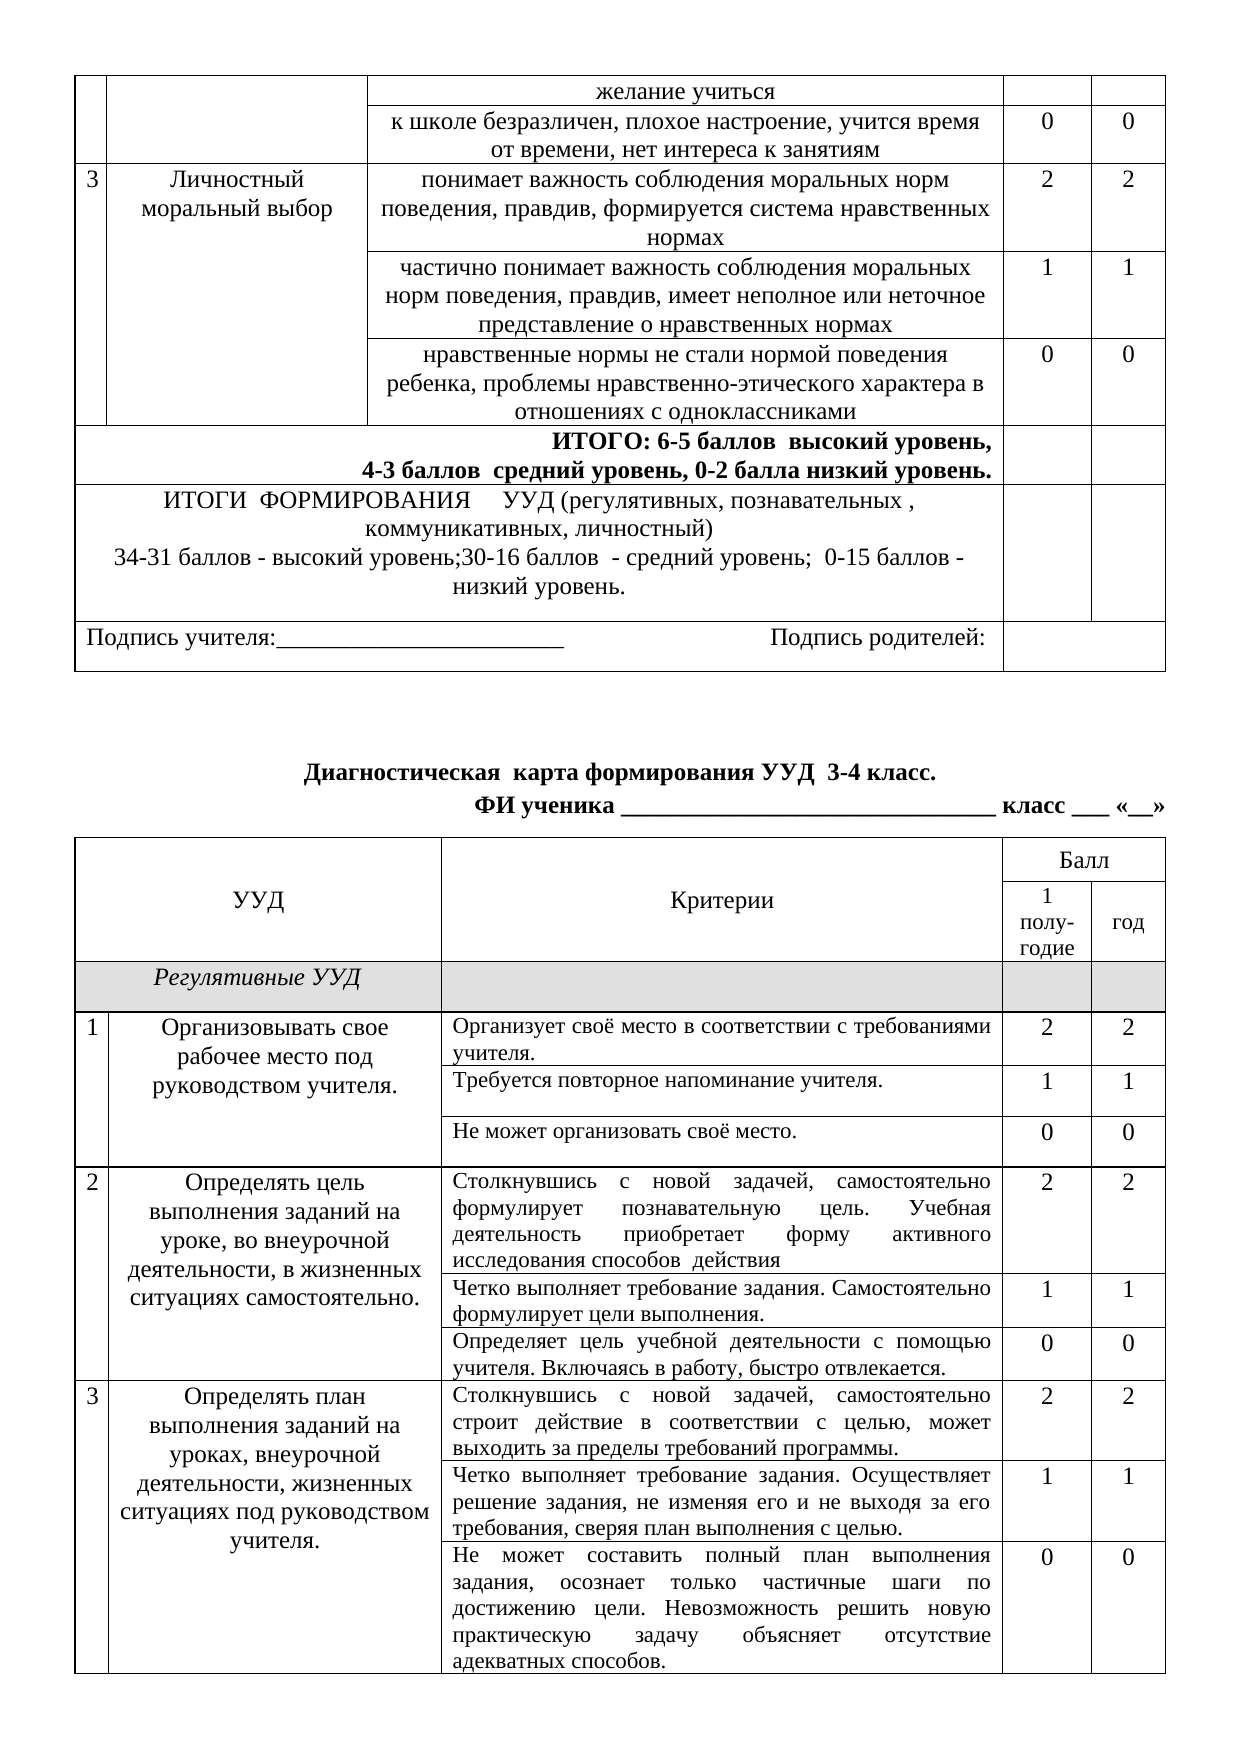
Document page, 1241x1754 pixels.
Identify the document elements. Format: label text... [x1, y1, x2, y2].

table_cell понимает важность соблюдения моральных норм поведения, правдив, формируется система нравственных нормах [368, 164, 1003, 251]
table_cell Определять план выполнения заданий на уроках, внеурочной деятельности, жизненных ситуациях под руководством учителя. [109, 1381, 441, 1673]
table_cell 1 [76, 1013, 108, 1166]
table_cell [1092, 485, 1165, 621]
table_cell 2 [1003, 1168, 1091, 1273]
table_cell 1 [1092, 76, 1165, 105]
table_cell Четко выполняет требование задания. Самостоятельно формулирует цели выполнения. [442, 1274, 1002, 1327]
table_cell [1092, 426, 1165, 484]
table_cell [1004, 485, 1091, 621]
table_cell 2 [1092, 164, 1165, 251]
table_header Балл [1003, 838, 1165, 881]
table_cell 2 [1092, 1168, 1165, 1273]
table_cell Определяет цель учебной деятельности с помощью учителя. Включаясь в работу, быстро отвлекается. [442, 1328, 1002, 1380]
table_cell 0 [1092, 1542, 1165, 1673]
table_cell 1 [1092, 1461, 1165, 1541]
table_cell ИТОГИ ФОРМИРОВАНИЯ УУД (регулятивных, познавательных , коммуникативных, личностный) 34-31 баллов - высокий уровень;30-16 баллов - средний уровень; 0-15 баллов - низкий уровень. [76, 485, 1003, 621]
table_cell Столкнувшись с новой задачей, самостоятельно формулирует познавательную цель. Учебная деятельность приобретает форму активного исследования способов действия [442, 1168, 1002, 1273]
text Диагностическая карта формирования УУД 3-4 класс. [75, 757, 1165, 786]
table_cell 0 [1092, 1117, 1165, 1166]
table_cell 1 [1004, 76, 1091, 105]
table_cell 3 [76, 1381, 108, 1673]
table_cell 3 [76, 164, 106, 425]
table_cell 0 [1003, 1328, 1091, 1380]
table_cell Организовывать свое рабочее место под руководством учителя. [109, 1013, 441, 1166]
table_cell Не может составить полный план выполнения задания, осознает только частичные шаги по достижению цели. Невозможность решить новую практическую задачу объясняет отсутствие адекватных способов. [442, 1542, 1002, 1673]
text ФИ ученика ______________________________ класс ___ «__» [75, 791, 1165, 819]
table_cell Регулятивные УУД [76, 962, 441, 1011]
table_cell 2 [1003, 1381, 1091, 1460]
table_cell Четко выполняет требование задания. Осуществляет решение задания, не изменяя его и не выходя за его требования, сверяя план выполнения с целью. [442, 1461, 1002, 1541]
table_cell Личностный моральный выбор [107, 164, 367, 425]
table_cell Не может организовать своё место. [442, 1117, 1002, 1166]
table_cell 1 [1003, 1066, 1091, 1116]
table_cell 1 [1003, 1461, 1091, 1541]
table_cell Подпись учителя:_______________________ Подпись родителей: [76, 622, 1003, 671]
table_cell 0 [1092, 339, 1165, 425]
table_cell Требуется повторное напоминание учителя. [442, 1066, 1002, 1116]
table_cell 0 [1003, 1542, 1091, 1673]
table_cell [1092, 962, 1165, 1011]
table_cell 0 [1092, 106, 1165, 163]
table_cell 0 [1092, 1328, 1165, 1380]
table_cell [1004, 622, 1165, 671]
table_cell 1 [1003, 1274, 1091, 1327]
table_cell 0 [1004, 339, 1091, 425]
table_cell 2 [1092, 1013, 1165, 1065]
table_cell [368, 76, 1003, 105]
table_cell 2 [1003, 1013, 1091, 1065]
table_cell Организует своё место в соответствии с требованиями учителя. [442, 1013, 1002, 1065]
table_cell [1003, 962, 1091, 1011]
table_cell 2 [1004, 164, 1091, 251]
table_cell [1004, 426, 1091, 484]
table_cell 1 [1092, 252, 1165, 338]
table_cell ИТОГО: 6-5 баллов высокий уровень, 4-3 баллов средний уровень, 0-2 балла низкий уровень. [76, 426, 1003, 484]
table_cell год [1092, 882, 1165, 961]
table_cell 2 [76, 1168, 108, 1380]
table_cell Определять цель выполнения заданий на уроке, во внеурочной деятельности, в жизненных ситуациях самостоятельно. [109, 1168, 441, 1380]
table_cell частично понимает важность соблюдения моральных норм поведения, правдив, имеет неполное или неточное представление о нравственных нормах [368, 252, 1003, 338]
table_cell 0 [1003, 1117, 1091, 1166]
table_cell [442, 962, 1002, 1011]
table_cell Столкнувшись с новой задачей, самостоятельно строит действие в соответствии с целью, может выходить за пределы требований программы. [442, 1381, 1002, 1460]
table_cell 0 [1004, 106, 1091, 163]
table_header УУД [76, 838, 441, 961]
table_cell 1 [1092, 1274, 1165, 1327]
table_cell 2 [1092, 1381, 1165, 1460]
table_cell нравственные нормы не стали нормой поведения ребенка, проблемы нравственно-этического характера в отношениях с одноклассниками [368, 339, 1003, 425]
table_cell 1 [1004, 252, 1091, 338]
table_header Критерии [442, 838, 1002, 961]
table_cell 1 [1092, 1066, 1165, 1116]
table_cell 1 полу- годие [1003, 882, 1091, 961]
table_cell к школе безразличен, плохое настроение, учится время от времени, нет интереса к занятиям [368, 106, 1003, 163]
